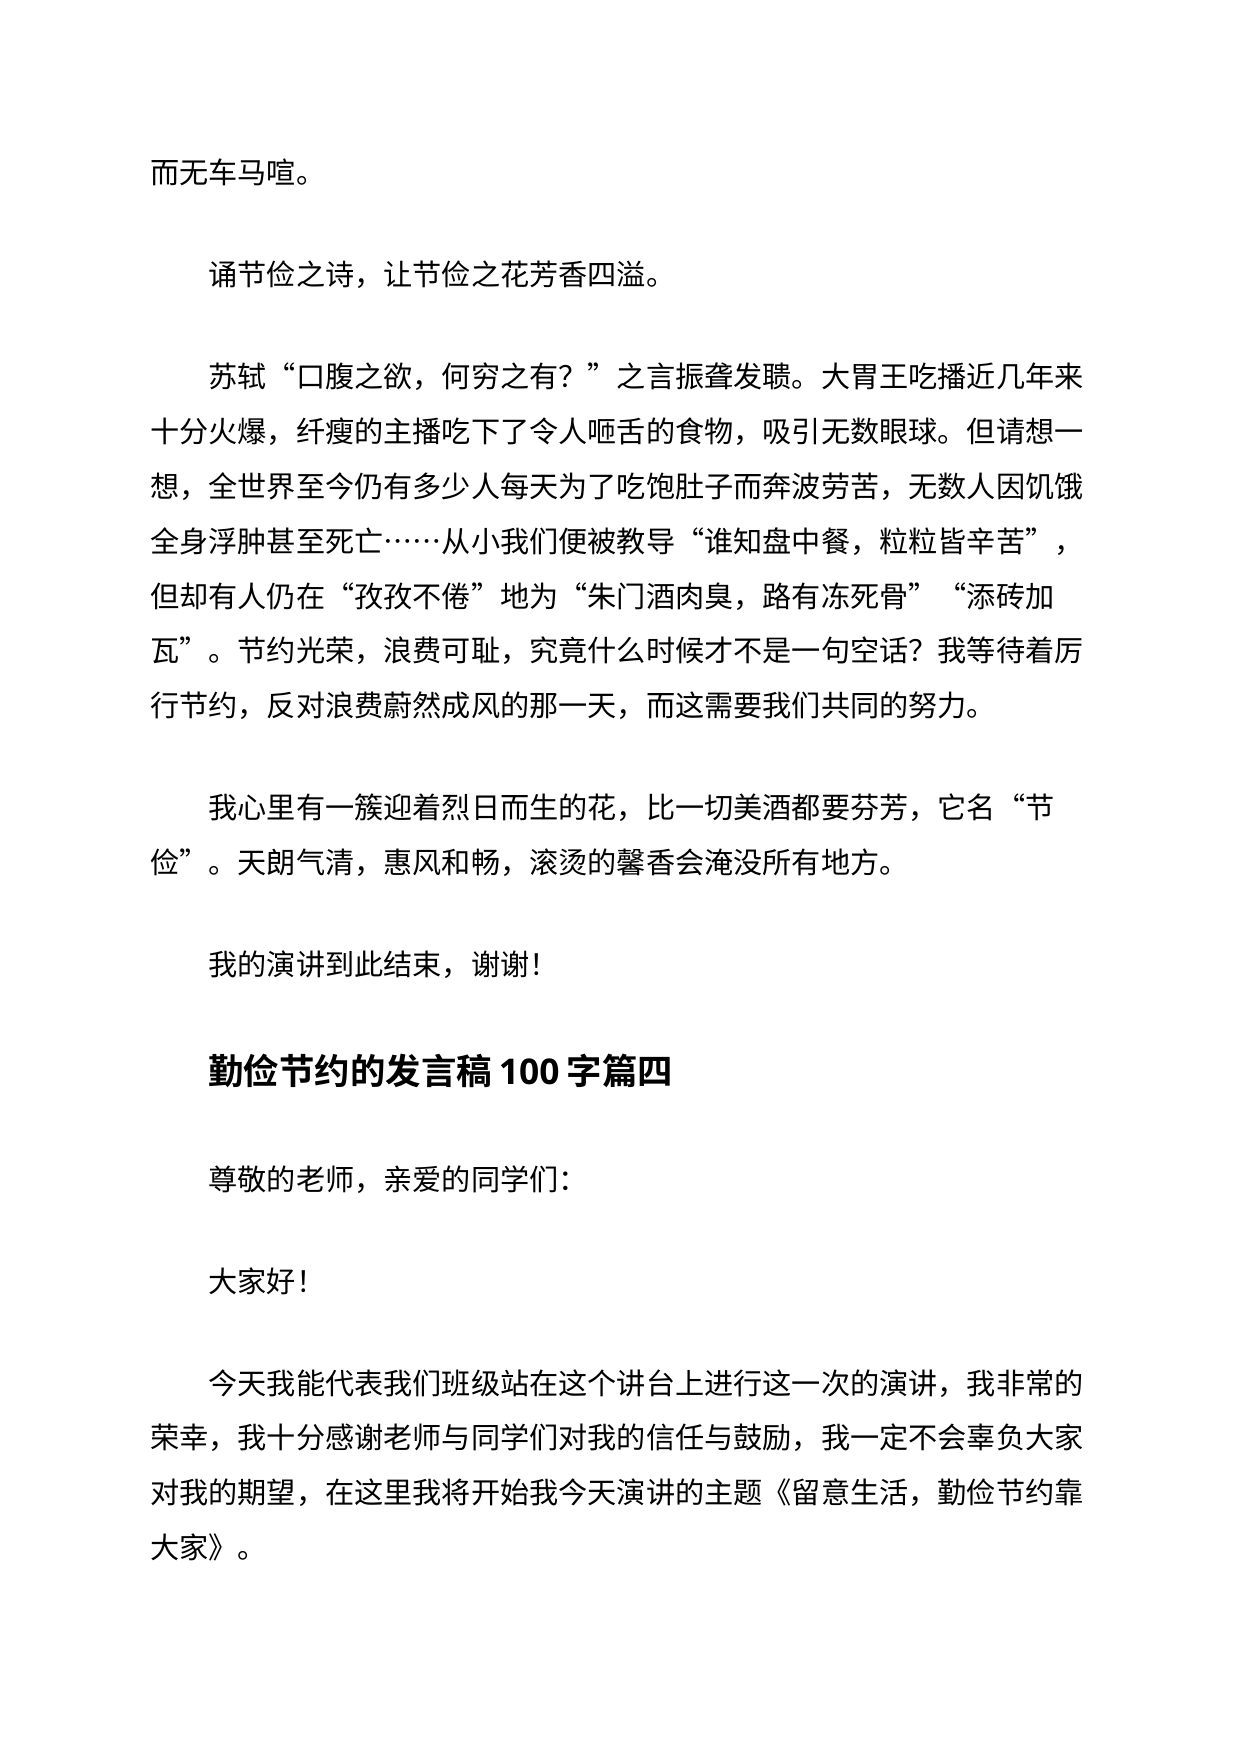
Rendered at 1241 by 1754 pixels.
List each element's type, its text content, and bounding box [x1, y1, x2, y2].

text 苏轼“口腹之欲，何穷之有？”之言振聋发聩。大胃王吃播近几年来十分火爆，纤瘦的主播吃下了令人咂舌的食物，吸引无数眼球。但请想一想，全世界至今仍有多少人每天为了吃饱肚子而奔波劳苦，无数人因饥饿全身浮肿甚至死亡……从小我们便被教导“谁知盘中餐，粒粒皆辛苦”，但却有人仍在“孜孜不倦”地为“朱门酒肉臭，路有冻死骨”“添砖加瓦”。节约光荣，浪费可耻，究竟什么时候才不是一句空话？我等待着厉行节约，反对浪费蔚然成风的那一天，而这需要我们共同的努力。 [150, 353, 1090, 725]
text 我心里有一簇迎着烈日而生的花，比一切美酒都要芬芳，它名“节俭”。天朗气清，惠风和畅，滚烫的馨香会淹没所有地方。 [150, 785, 1090, 882]
text 诵节俭之诗，让节俭之花芳香四溢。 [150, 252, 1090, 294]
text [150, 150, 1090, 192]
text 大家好！ [150, 1258, 1090, 1301]
text 尊敬的老师，亲爱的同学们： [150, 1157, 1090, 1199]
text 我的演讲到此结束，谢谢！ [150, 941, 1090, 984]
text 勤俭节约的发言稿100字篇四 [150, 1043, 1090, 1094]
text 今天我能代表我们班级站在这个讲台上进行这一次的演讲，我非常的荣幸，我十分感谢老师与同学们对我的信任与鼓励，我一定不会辜负大家对我的期望，在这里我将开始我今天演讲的主题《留意生活，勤俭节约靠大家》。 [150, 1360, 1090, 1567]
